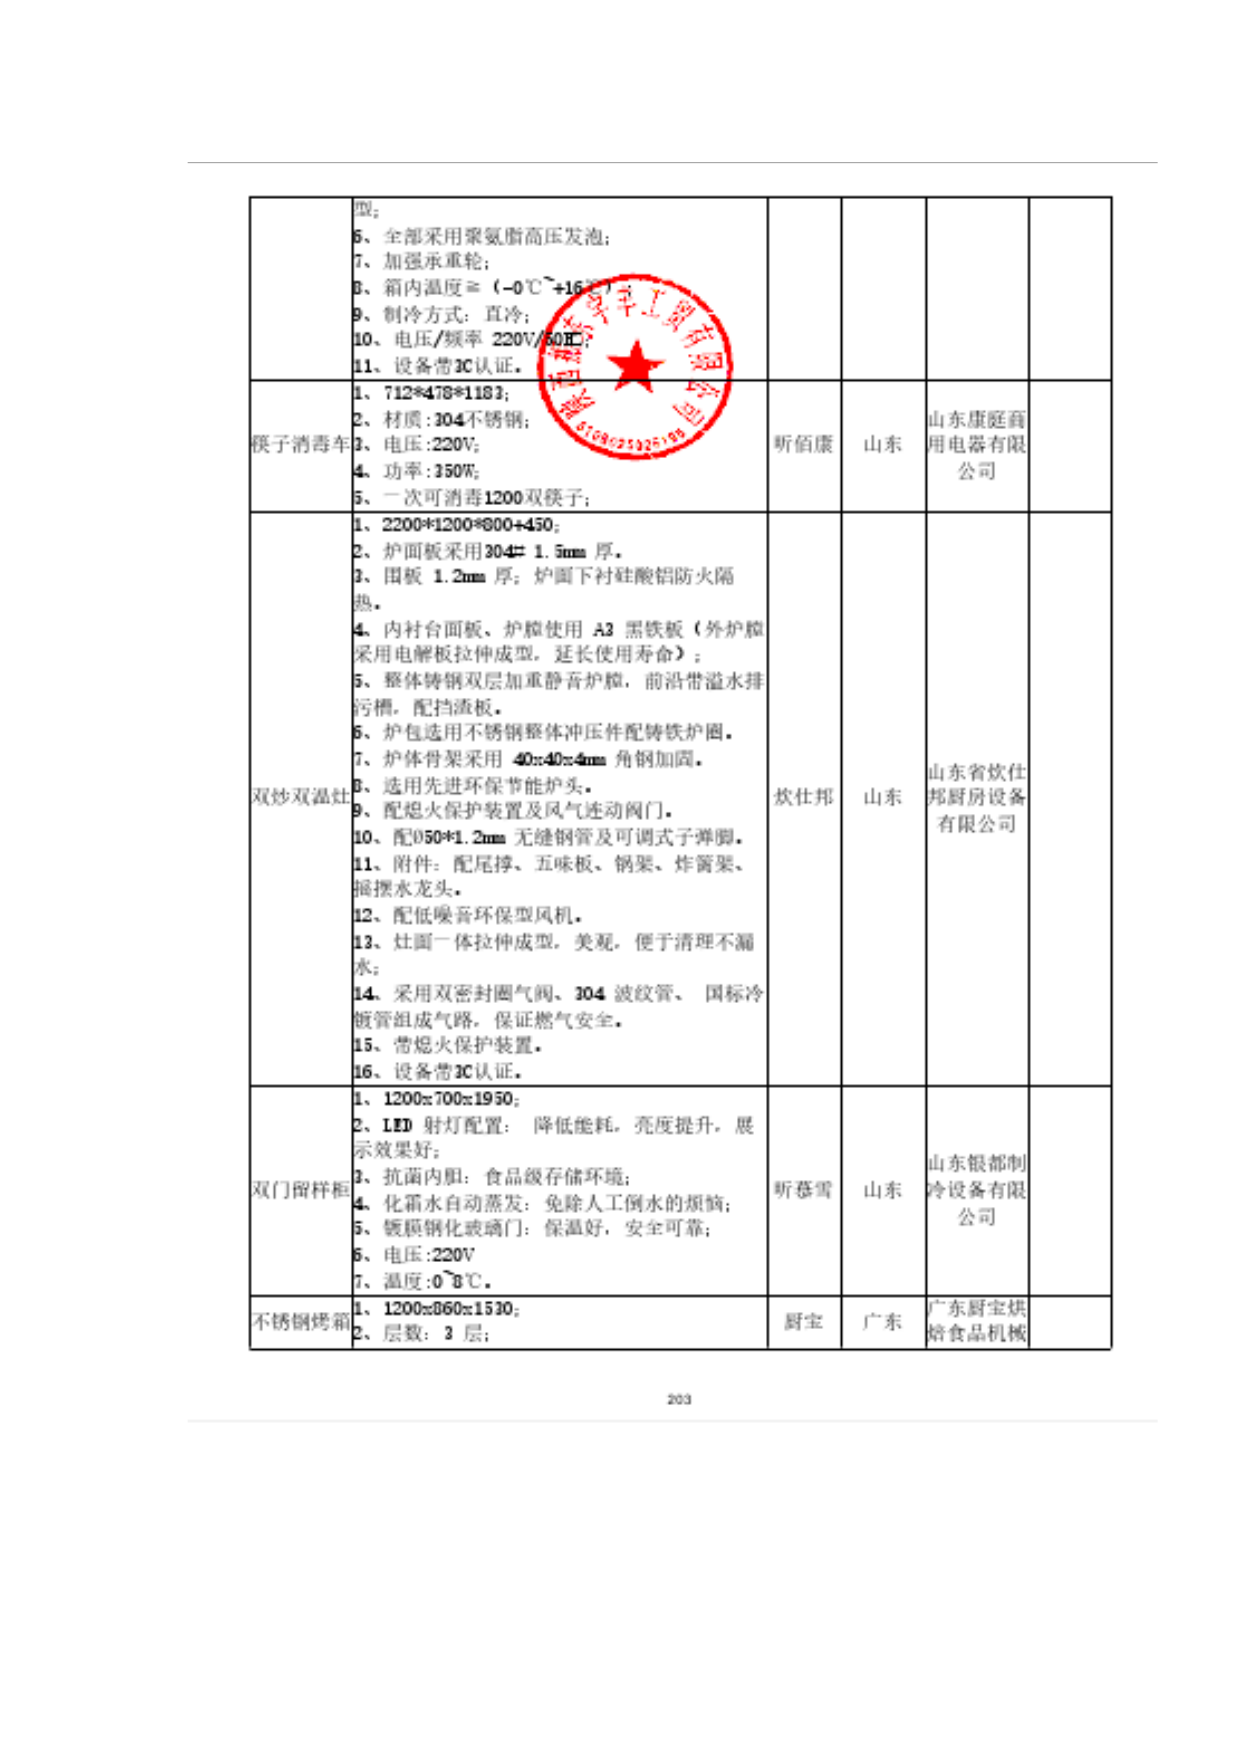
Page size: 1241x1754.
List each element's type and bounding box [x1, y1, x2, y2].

picture [187, 162, 1158, 1425]
